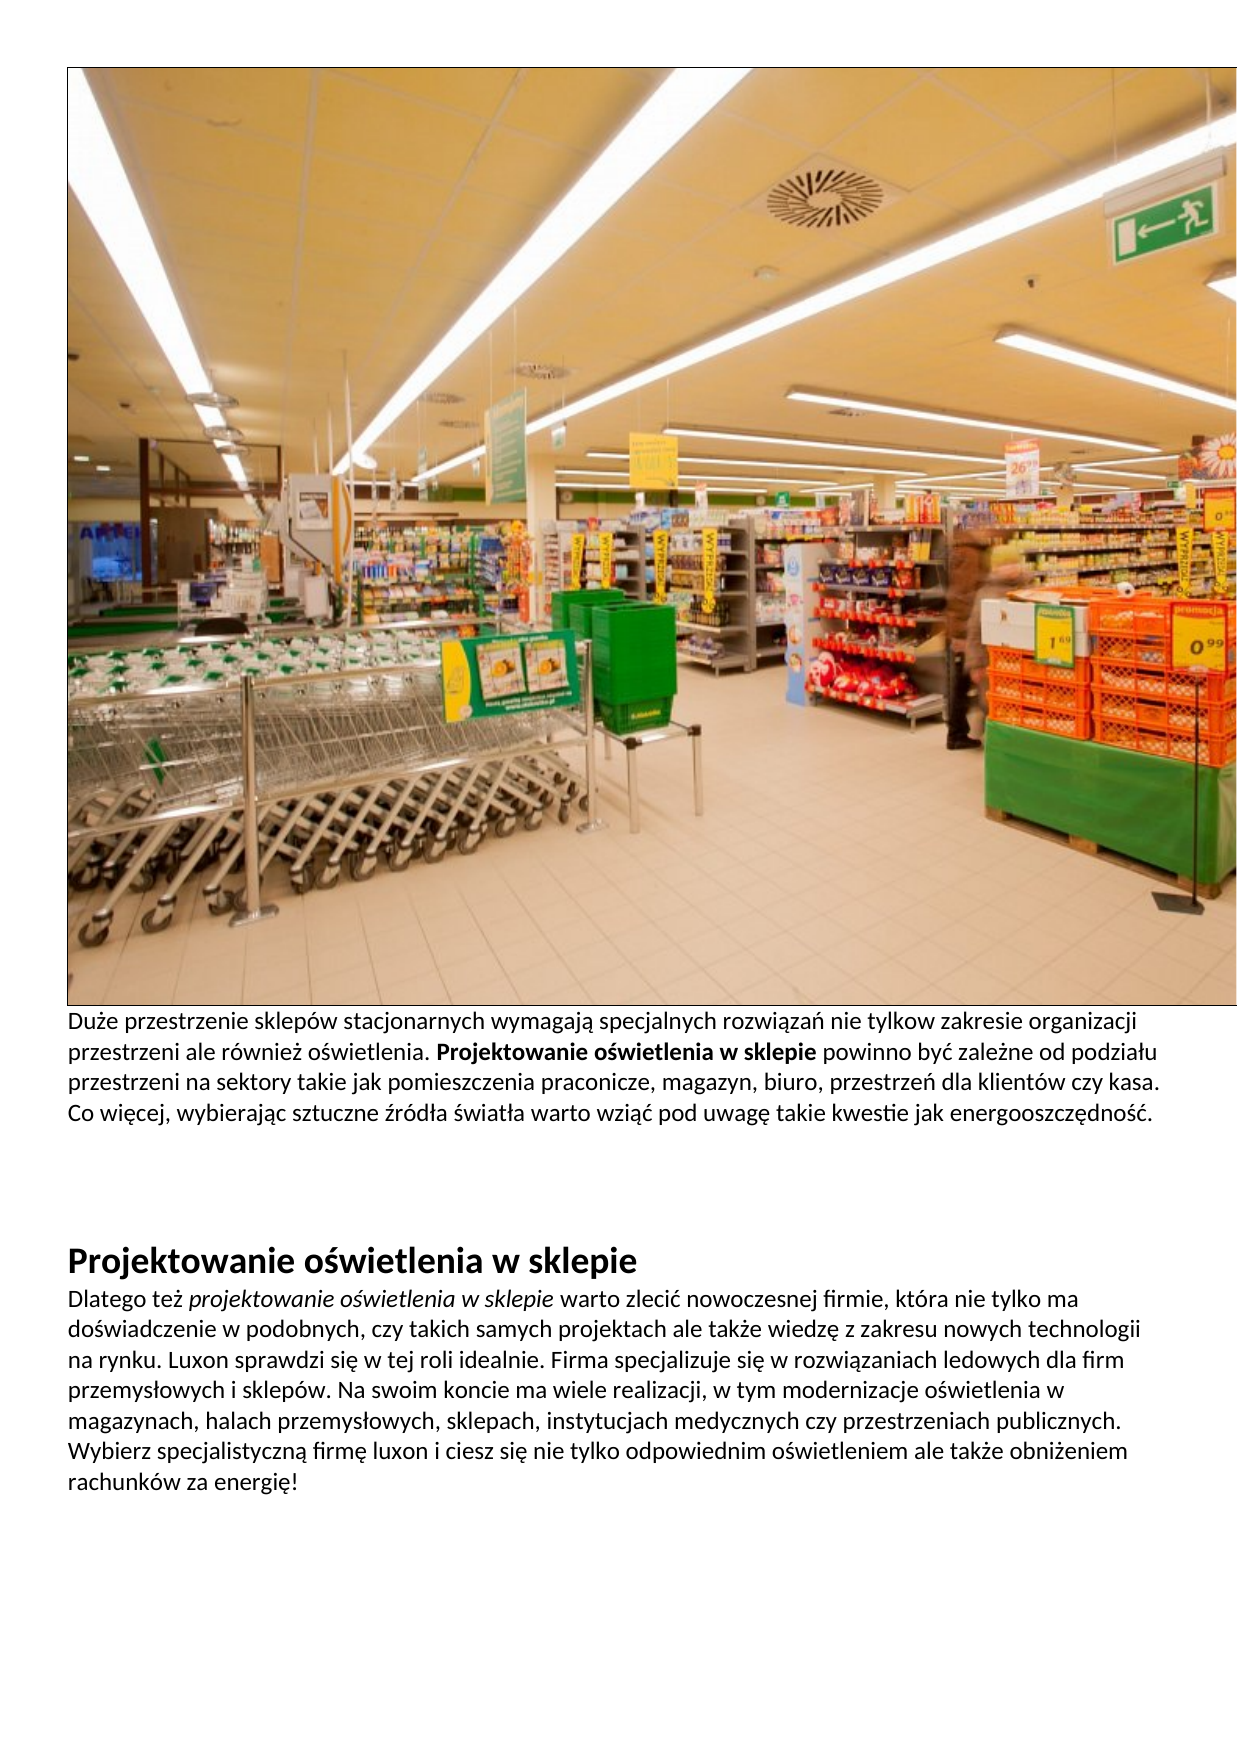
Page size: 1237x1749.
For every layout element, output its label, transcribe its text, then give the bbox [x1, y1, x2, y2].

text Dlatego też projektowanie oświetlenia w sklepie warto zlecić nowoczesnej firmie, która nie tylko ma doświadczenie w podobnych, czy takich samych projektach ale także wiedzę z zakresu nowych technologii na rynku. Luxon sprawdzi się w tej roli idealnie. Firma specjalizuje się w rozwiązaniach ledowych dla firm przemysłowych i sklepów. Na swoim koncie ma wiele realizacji, w tym modernizacje oświetlenia w magazynach, halach przemysłowych, sklepach, instytucjach medycznych czy przestrzeniach publicznych. Wybierz specjalistyczną firmę luxon i ciesz się nie tylko odpowiednim oświetleniem ale także obniżeniem rachunków za energię! [68, 1283, 1169, 1496]
picture [68, 68, 1237, 1005]
text Duże przestrzenie sklepów stacjonarnych wymagają specjalnych rozwiązań nie tylkow zakresie organizacji przestrzeni ale również oświetlenia. Projektowanie oświetlenia w sklepie powinno być zależne od podziału przestrzeni na sektory takie jak pomieszczenia praconicze, magazyn, biuro, przestrzeń dla klientów czy kasa. Co więcej, wybierając sztuczne źródła światła warto wziąć pod uwagę takie kwestie jak energooszczędność. [68, 1006, 1169, 1127]
text Projektowanie oświetlenia w sklepie [68, 1237, 1169, 1283]
